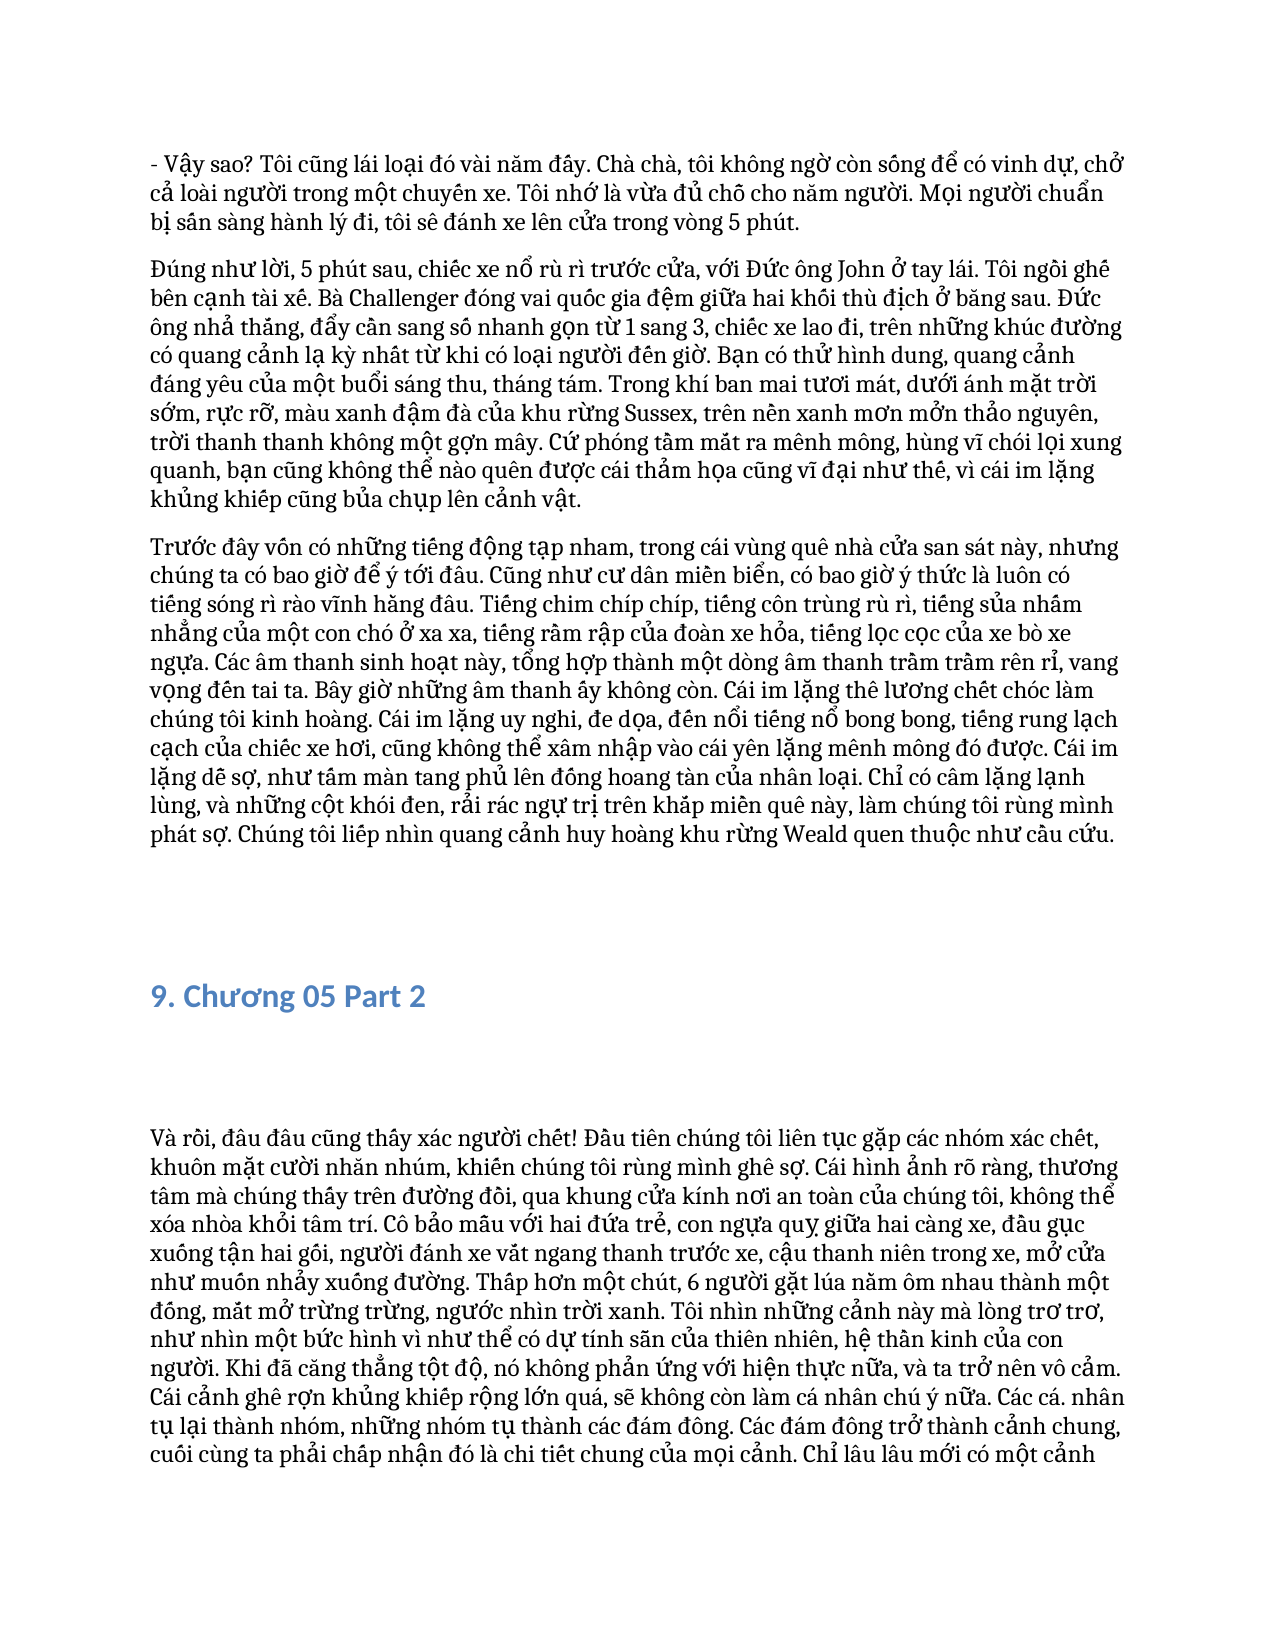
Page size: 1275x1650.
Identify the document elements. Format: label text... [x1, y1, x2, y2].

subtitle 9. Chương 05 Part 2 [150, 974, 1125, 1015]
text - Vậy sao? Tôi cũng lái loại đó vài năm đấy. Chà chà, tôi không ngờ còn sống để có vinh dự, chở cả loài người trong một chuyến xe. Tôi nhớ là vừa đủ chỗ cho năm người. Mọi người chuẩn bị sấn sàng hành lý đi, tôi sê đánh xe lên cửa trong vòng 5 phút. [150, 150, 1125, 236]
text Đúng như lời, 5 phút sau, chiếc xe nổ rù rì trước cửa, với Đức ông John ở tay lái. Tôi ngồi ghế bên cạnh tài xế. Bà Challenger đóng vai quốc gia đệm giữa hai khối thù địch ở băng sau. Đức ông nhả thắng, đẩy cần sang số nhanh gọn từ 1 sang 3, chiếc xe lao đi, trên những khúc đường có quang cảnh lạ kỳ nhất từ khi có loại người đến giờ. Bạn có thử hình dung, quang cảnh đáng yêu của một buổi sáng thu, tháng tám. Trong khí ban mai tươi mát, dưới ánh mặt trời sớm, rực rỡ, màu xanh đậm đà của khu rừng Sussex, trên nền xanh mơn mởn thảo nguyên, trời thanh thanh không một gợn mây. Cứ phóng tầm mắt ra mênh mông, hùng vĩ chói lọi xung quanh, bạn cũng không thể nào quên được cái thảm họa cũng vĩ đại như thế, vì cái im lặng khủng khiếp cũng bủa chụp lên cảnh vật. [150, 255, 1125, 514]
text Trước đây vốn có những tiếng động tạp nham, trong cái vùng quê nhà cửa san sát này, nhưng chúng ta có bao giờ để ý tới đâu. Cũng như cư dân miền biển, có bao giờ ý thức là luôn có tiếng sóng rì rào vĩnh hằng đâu. Tiếng chim chíp chíp, tiếng côn trùng rù rì, tiếng sủa nhấm nhẳng của một con chó ở xa xa, tiếng rầm rập của đoàn xe hỏa, tiếng lọc cọc của xe bò xe ngựa. Các âm thanh sinh hoạt này, tổng hợp thành một dòng âm thanh trầm trầm rên rỉ, vang vọng đến tai ta. Bây giờ những âm thanh ấy không còn. Cái im lặng thê lương chết chóc làm chúng tôi kinh hoàng. Cái im lặng uy nghi, đe dọa, đến nổi tiếng nổ bong bong, tiếng rung lạch cạch của chiếc xe hơi, cũng không thể xâm nhập vào cái yên lặng mênh mông đó được. Cái im lặng dễ sợ, như tấm màn tang phủ lên đống hoang tàn của nhân loại. Chỉ có câm lặng lạnh lùng, và những cột khói đen, rải rác ngự trị trên khắp miền quê này, làm chúng tôi rùng mình phát sợ. Chúng tôi liếp nhìn quang cảnh huy hoàng khu rừng Weald quen thuộc như cầu cứu. [150, 532, 1125, 849]
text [150, 1124, 1125, 1469]
